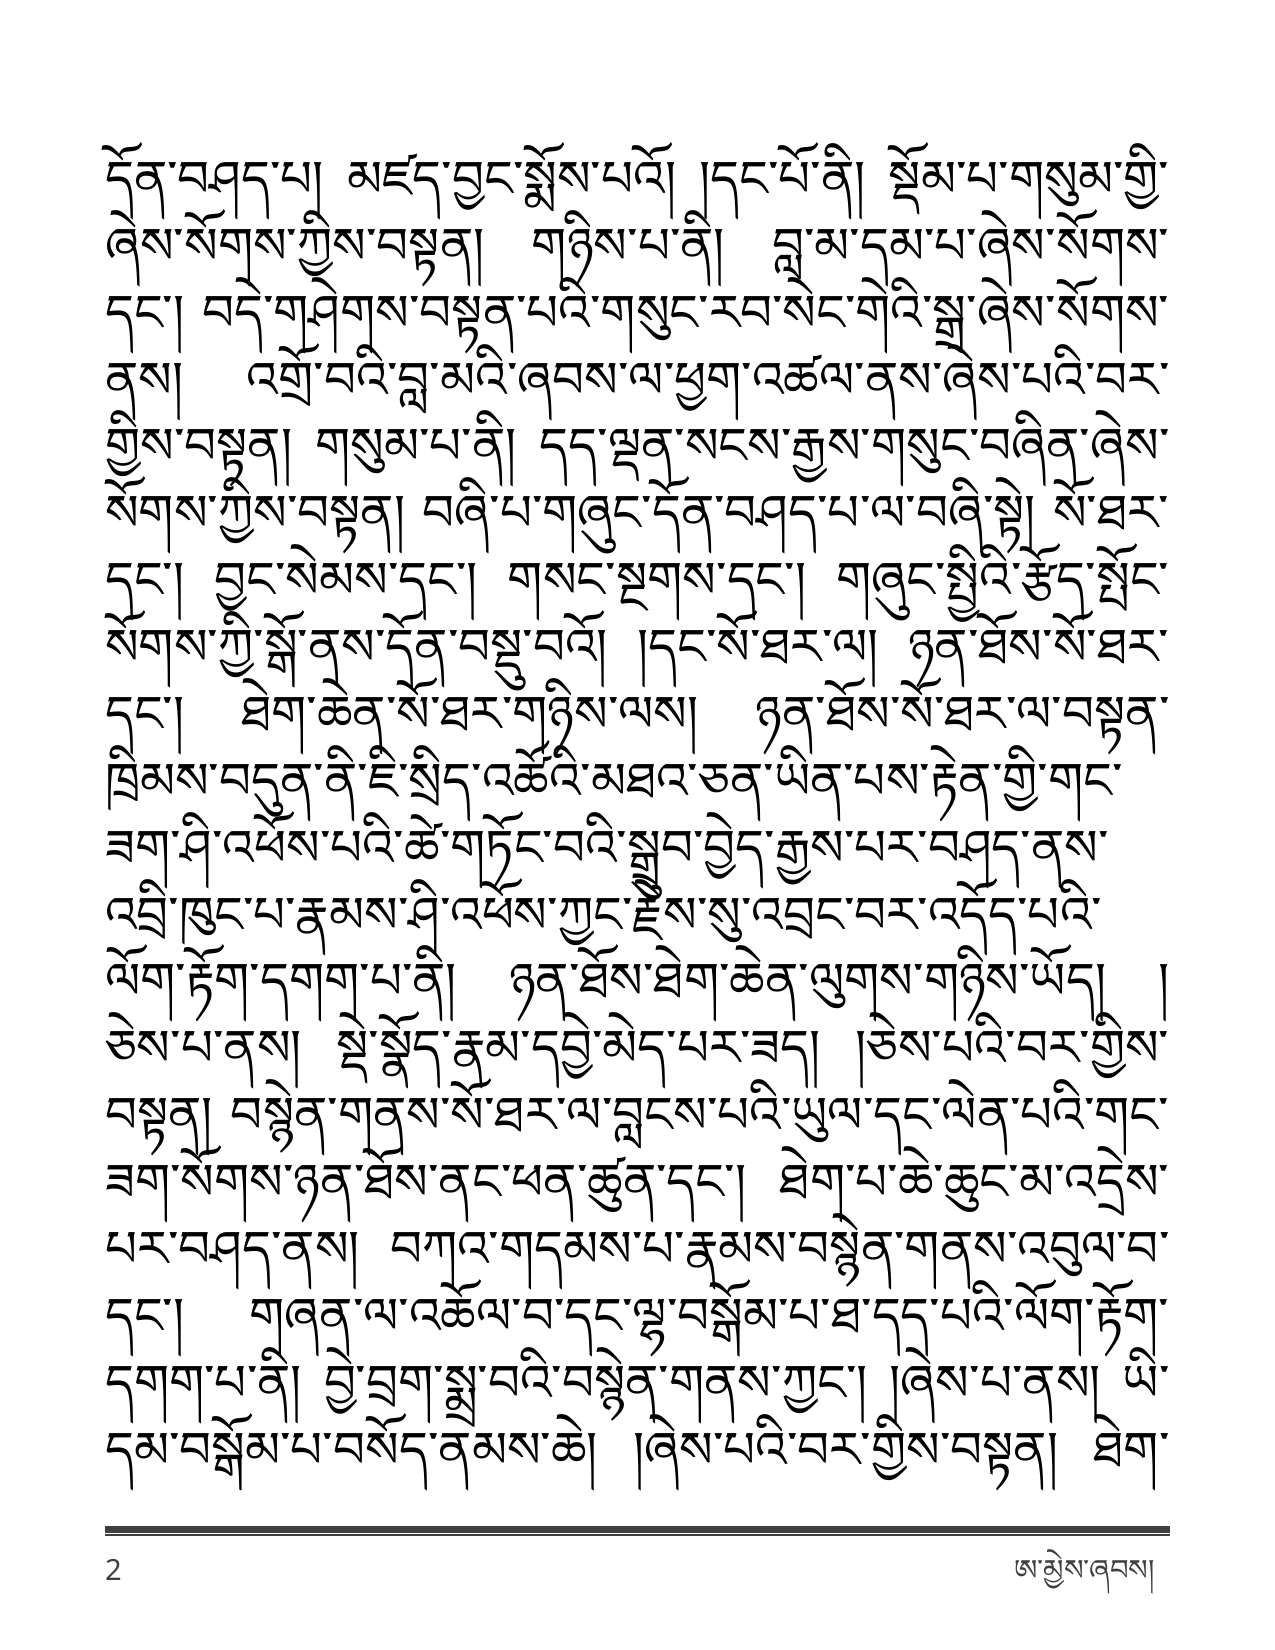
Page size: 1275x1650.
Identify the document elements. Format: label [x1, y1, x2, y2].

text [105, 150, 1170, 1479]
